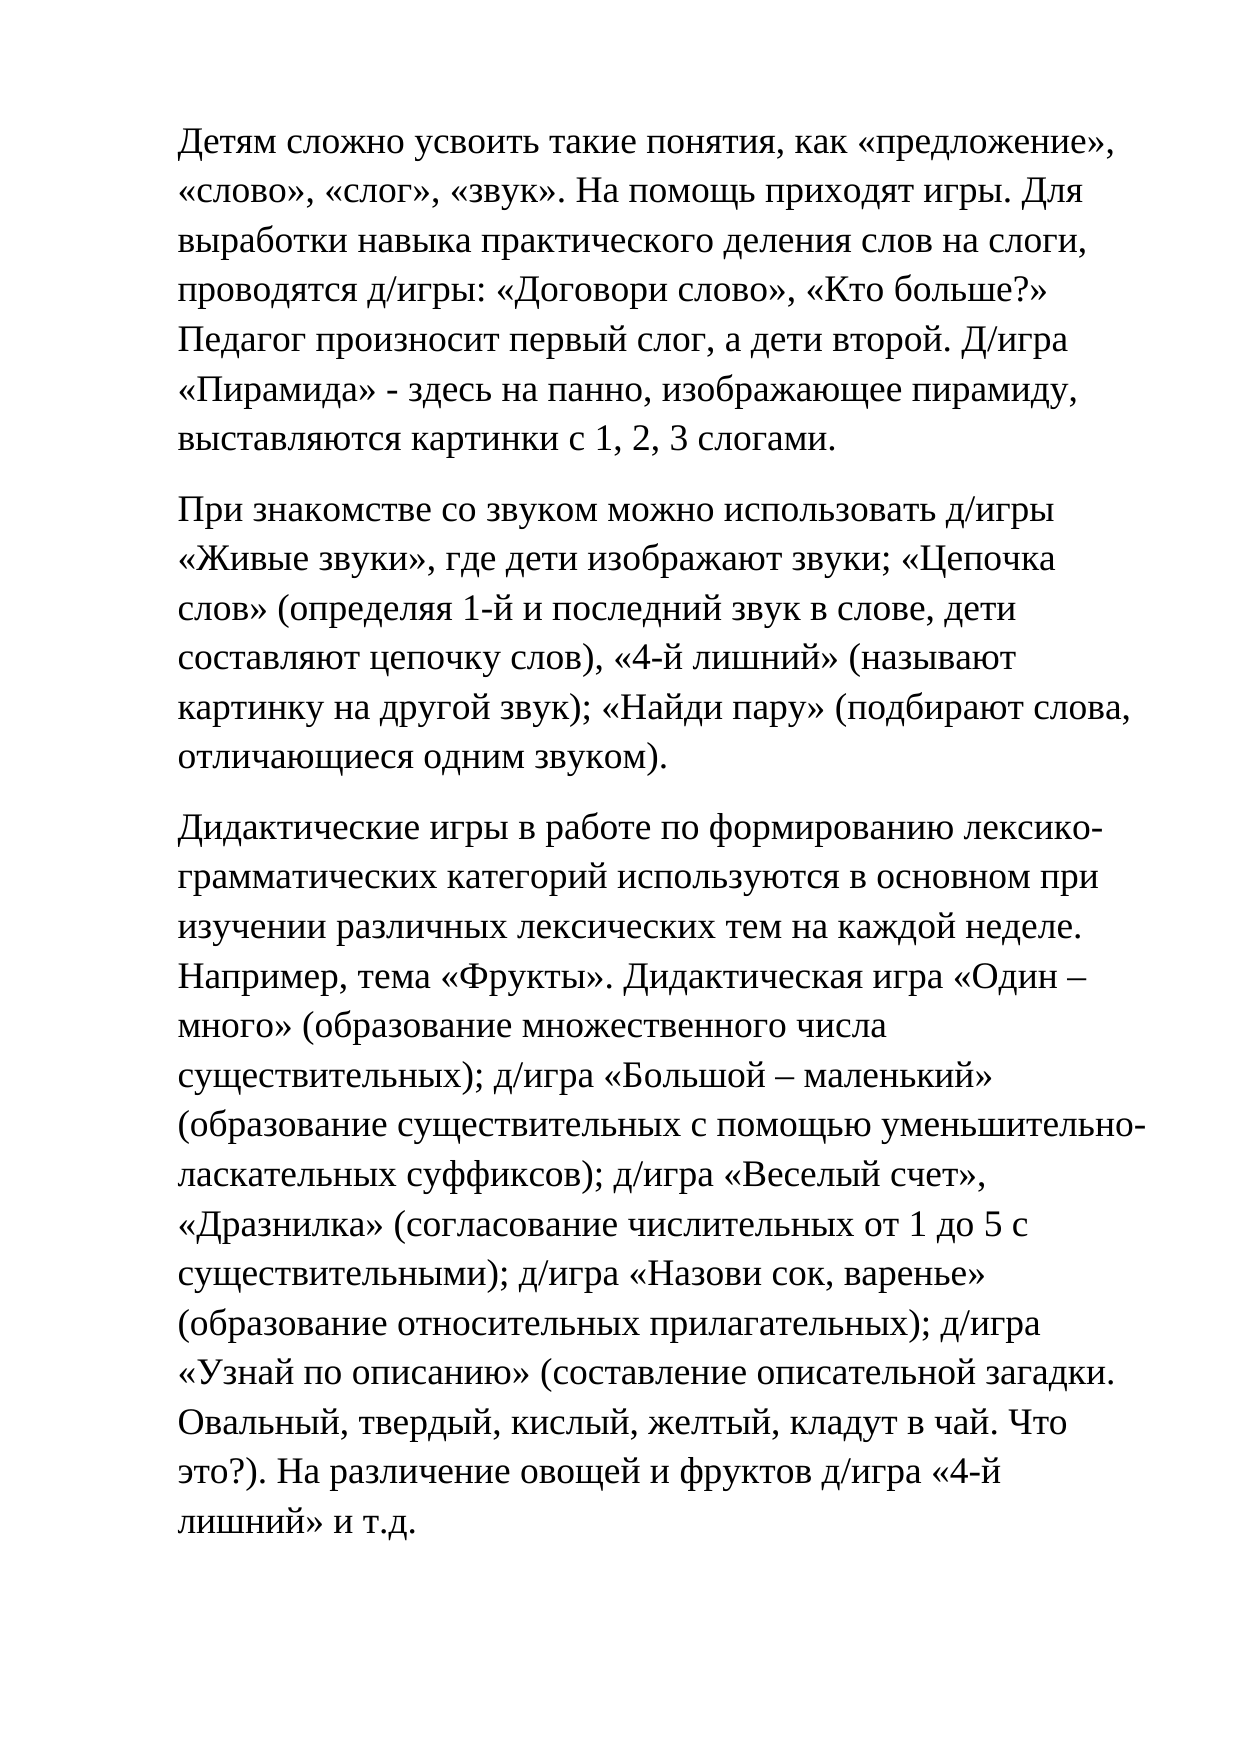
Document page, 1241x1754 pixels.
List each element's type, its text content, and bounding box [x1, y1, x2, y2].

text Детям сложно усвоить такие понятия, как «предложение», «слово», «слог», «звук». На помощь приходят игры. Для выработки навыка практического деления слов на слоги, проводятся д/игры: «Договори слово», «Кто больше?» Педагог произносит первый слог, а дети второй. Д/игра «Пирамида» - здесь на панно, изображающее пирамиду, выставляются картинки с 1, 2, 3 слогами. [177, 118, 1152, 459]
text Дидактические игры в работе по формированию лексико-грамматических категорий используются в основном при изучении различных лексических тем на каждой неделе. Например, тема «Фрукты». Дидактическая игра «Один – много» (образование множественного числа существительных); д/игра «Большой – маленький» (образование существительных с помощью уменьшительно-ласкательных суффиксов); д/игра «Веселый счет», «Дразнилка» (согласование числительных от 1 до 5 с существительными); д/игра «Назови сок, варенье» (образование относительных прилагательных); д/игра «Узнай по описанию» (составление описательной загадки. Овальный, твердый, кислый, желтый, кладут в чай. Что это?). На различение овощей и фруктов д/игра «4-й лишний» и т.д. [177, 804, 1152, 1542]
text При знакомстве со звуком можно использовать д/игры «Живые звуки», где дети изображают звуки; «Цепочка слов» (определяя 1-й и последний звук в слове, дети составляют цепочку слов), «4-й лишний» (называют картинку на другой звук); «Найди пару» (подбирают слова, отличающиеся одним звуком). [177, 486, 1152, 777]
